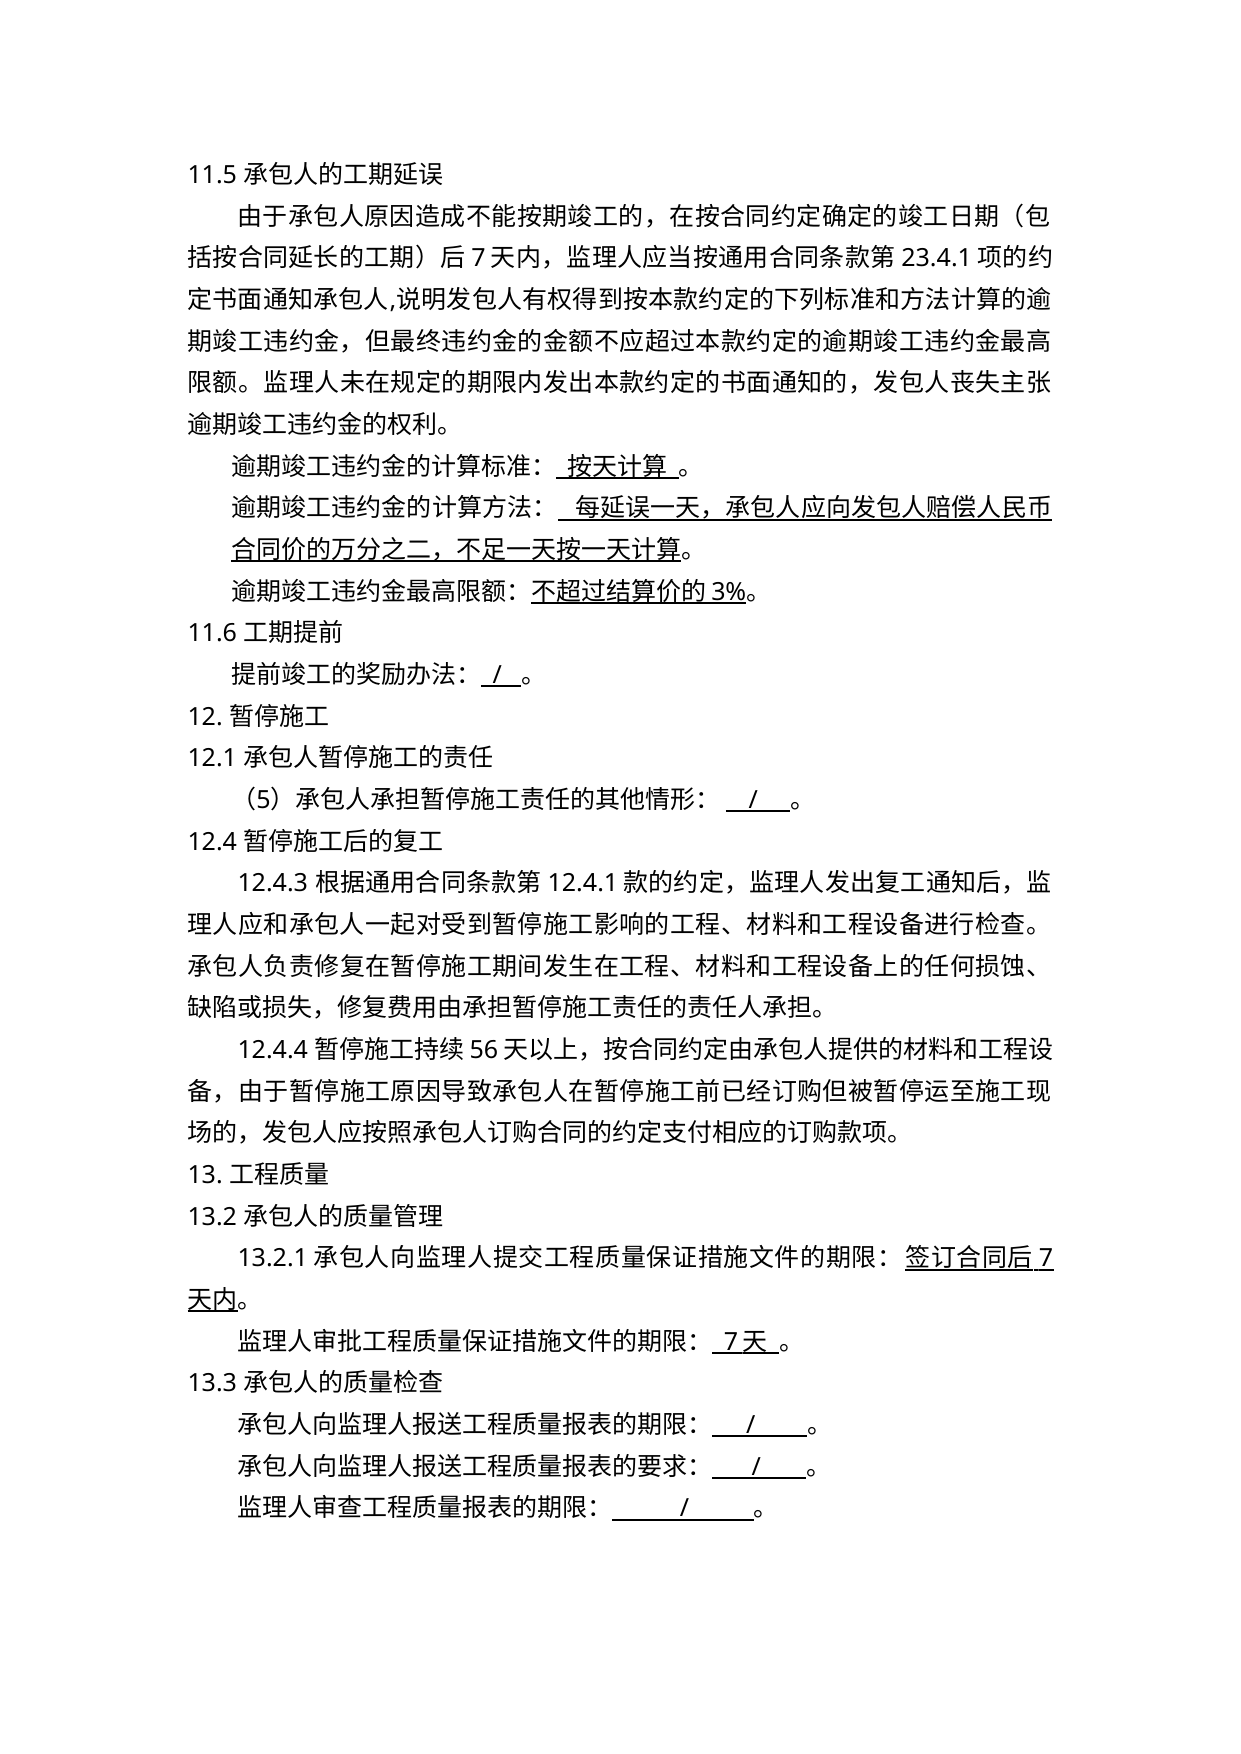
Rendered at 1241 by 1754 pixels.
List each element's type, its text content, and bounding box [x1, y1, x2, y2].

text 由于承包人原因造成不能按期竣工的，在按合同约定确定的竣工日期（包括按合同延长的工期）后7天内，监理人应当按通用合同条款第23.4.1项的约定书面通知承包人,说明发包人有权得到按本款约定的下列标准和方法计算的逾期竣工违约金，但最终违约金的金额不应超过本款约定的逾期竣工违约金最高限额。监理人未在规定的期限内发出本款约定的书面通知的，发包人丧失主张逾期竣工违约金的权利。 [187, 192, 1053, 442]
text 12.4.4 暂停施工持续56天以上，按合同约定由承包人提供的材料和工程设备，由于暂停施工原因导致承包人在暂停施工前已经订购但被暂停运至施工现场的，发包人应按照承包人订购合同的约定支付相应的订购款项。 [187, 1025, 1053, 1150]
text 提前竣工的奖励办法： / 。 [231, 650, 1053, 692]
text 逾期竣工违约金的计算标准： 按天计算 。 [231, 442, 1053, 483]
text 逾期竣工违约金的计算方法： 每延误一天，承包人应向发包人赔偿人民币合同价的万分之二，不足一天按一天计算。 [231, 483, 1053, 567]
text 12.4.3 根据通用合同条款第12.4.1款的约定，监理人发出复工通知后，监理人应和承包人一起对受到暂停施工影响的工程、材料和工程设备进行检查。承包人负责修复在暂停施工期间发生在工程、材料和工程设备上的任何损蚀、缺陷或损失，修复费用由承担暂停施工责任的责任人承担。 [187, 858, 1053, 1025]
text 13.2.1承包人向监理人提交工程质量保证措施文件的期限：签订合同后7天内。 [187, 1233, 1053, 1317]
text 11.5 承包人的工期延误 [187, 150, 1053, 192]
text 承包人向监理人报送工程质量报表的期限： / 。 [187, 1400, 1053, 1442]
text 12.4 暂停施工后的复工 [187, 817, 1053, 858]
text 13.3 承包人的质量检查 [187, 1358, 1053, 1400]
text （5）承包人承担暂停施工责任的其他情形： / 。 [231, 775, 1053, 817]
text 13.2 承包人的质量管理 [187, 1192, 1053, 1233]
text 11.6 工期提前 [187, 608, 1053, 650]
text 12.1 承包人暂停施工的责任 [187, 733, 1053, 775]
text 监理人审批工程质量保证措施文件的期限： 7天 。 [187, 1317, 1053, 1358]
text 12. 暂停施工 [187, 692, 1053, 733]
text 监理人审查工程质量报表的期限： / 。 [187, 1483, 1053, 1525]
text 13. 工程质量 [187, 1150, 1053, 1192]
text 逾期竣工违约金最高限额：不超过结算价的3%。 [231, 567, 1053, 608]
text 承包人向监理人报送工程质量报表的要求： / 。 [187, 1442, 1053, 1483]
